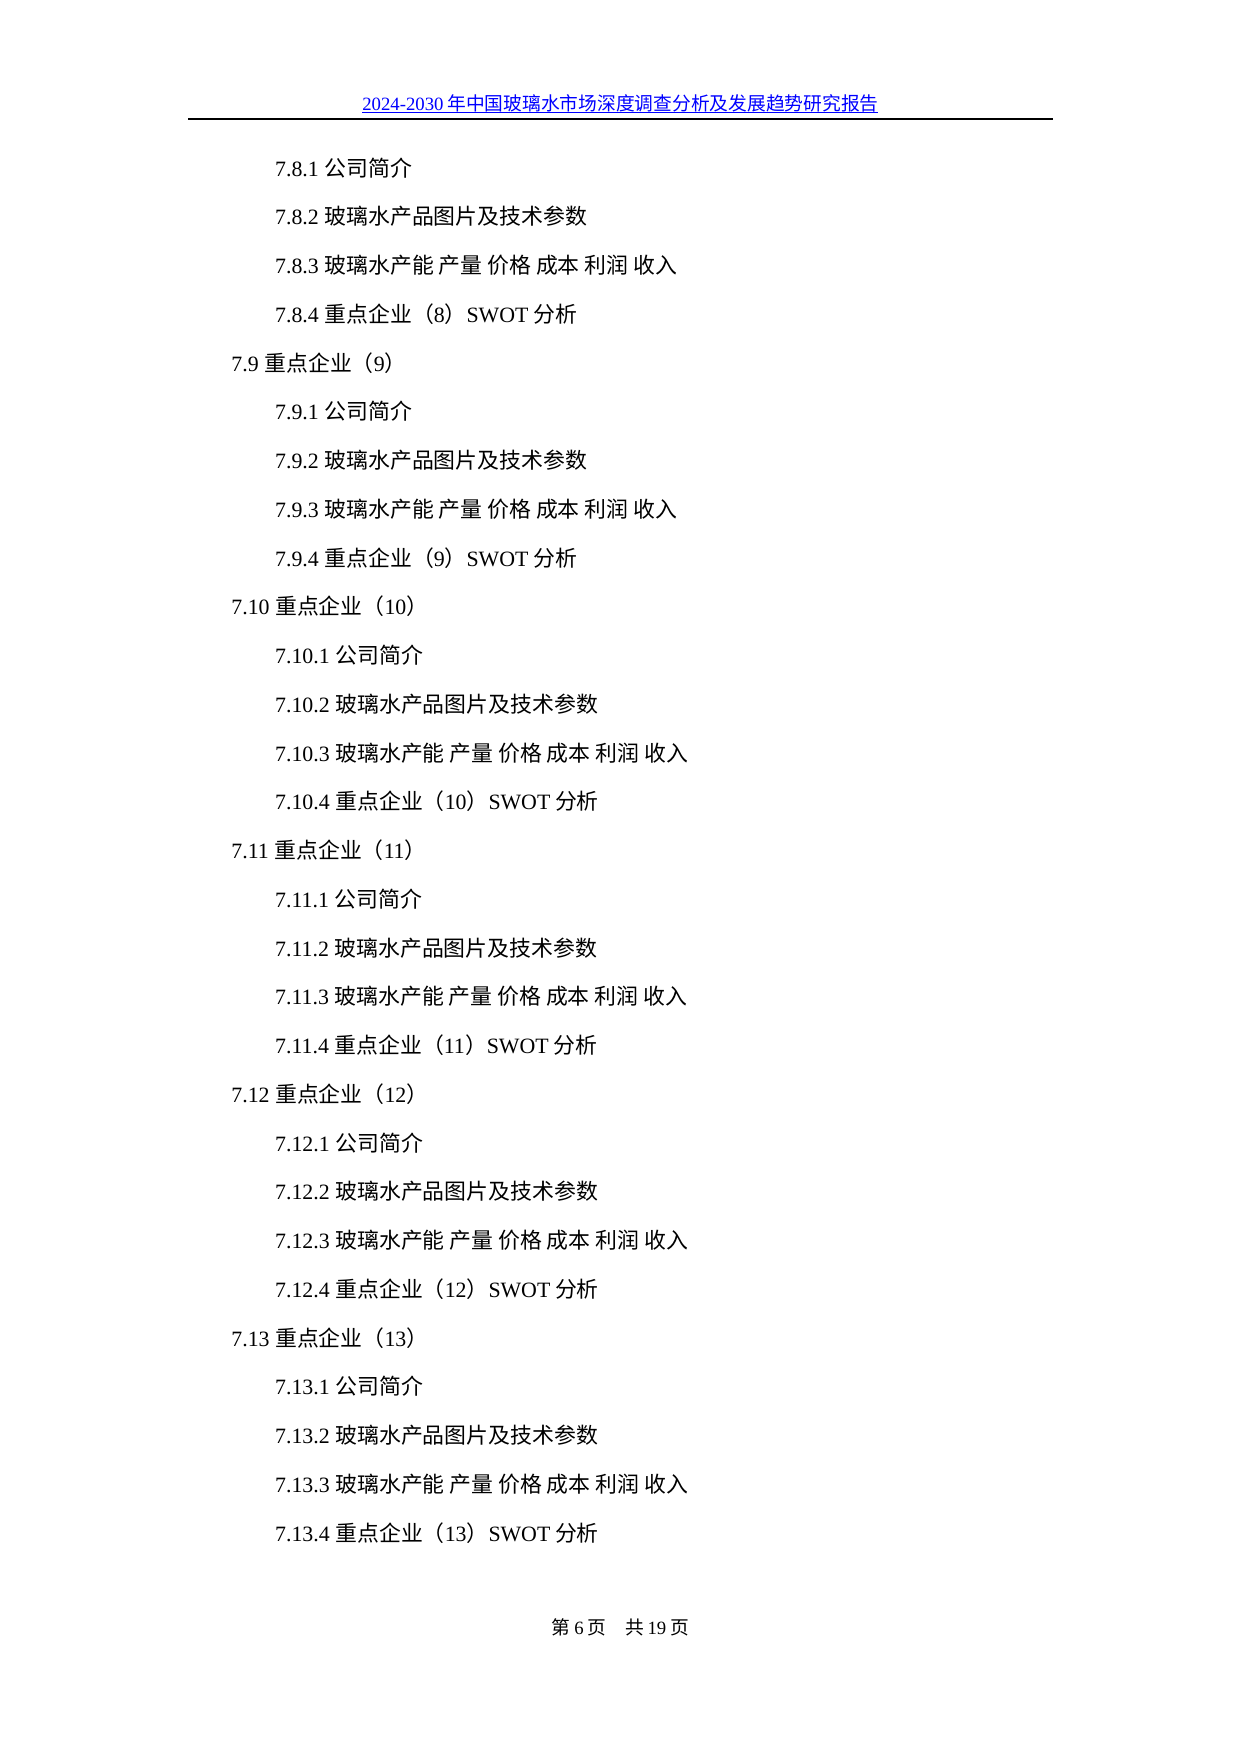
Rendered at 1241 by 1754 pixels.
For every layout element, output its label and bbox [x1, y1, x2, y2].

text [187, 150, 1053, 1548]
